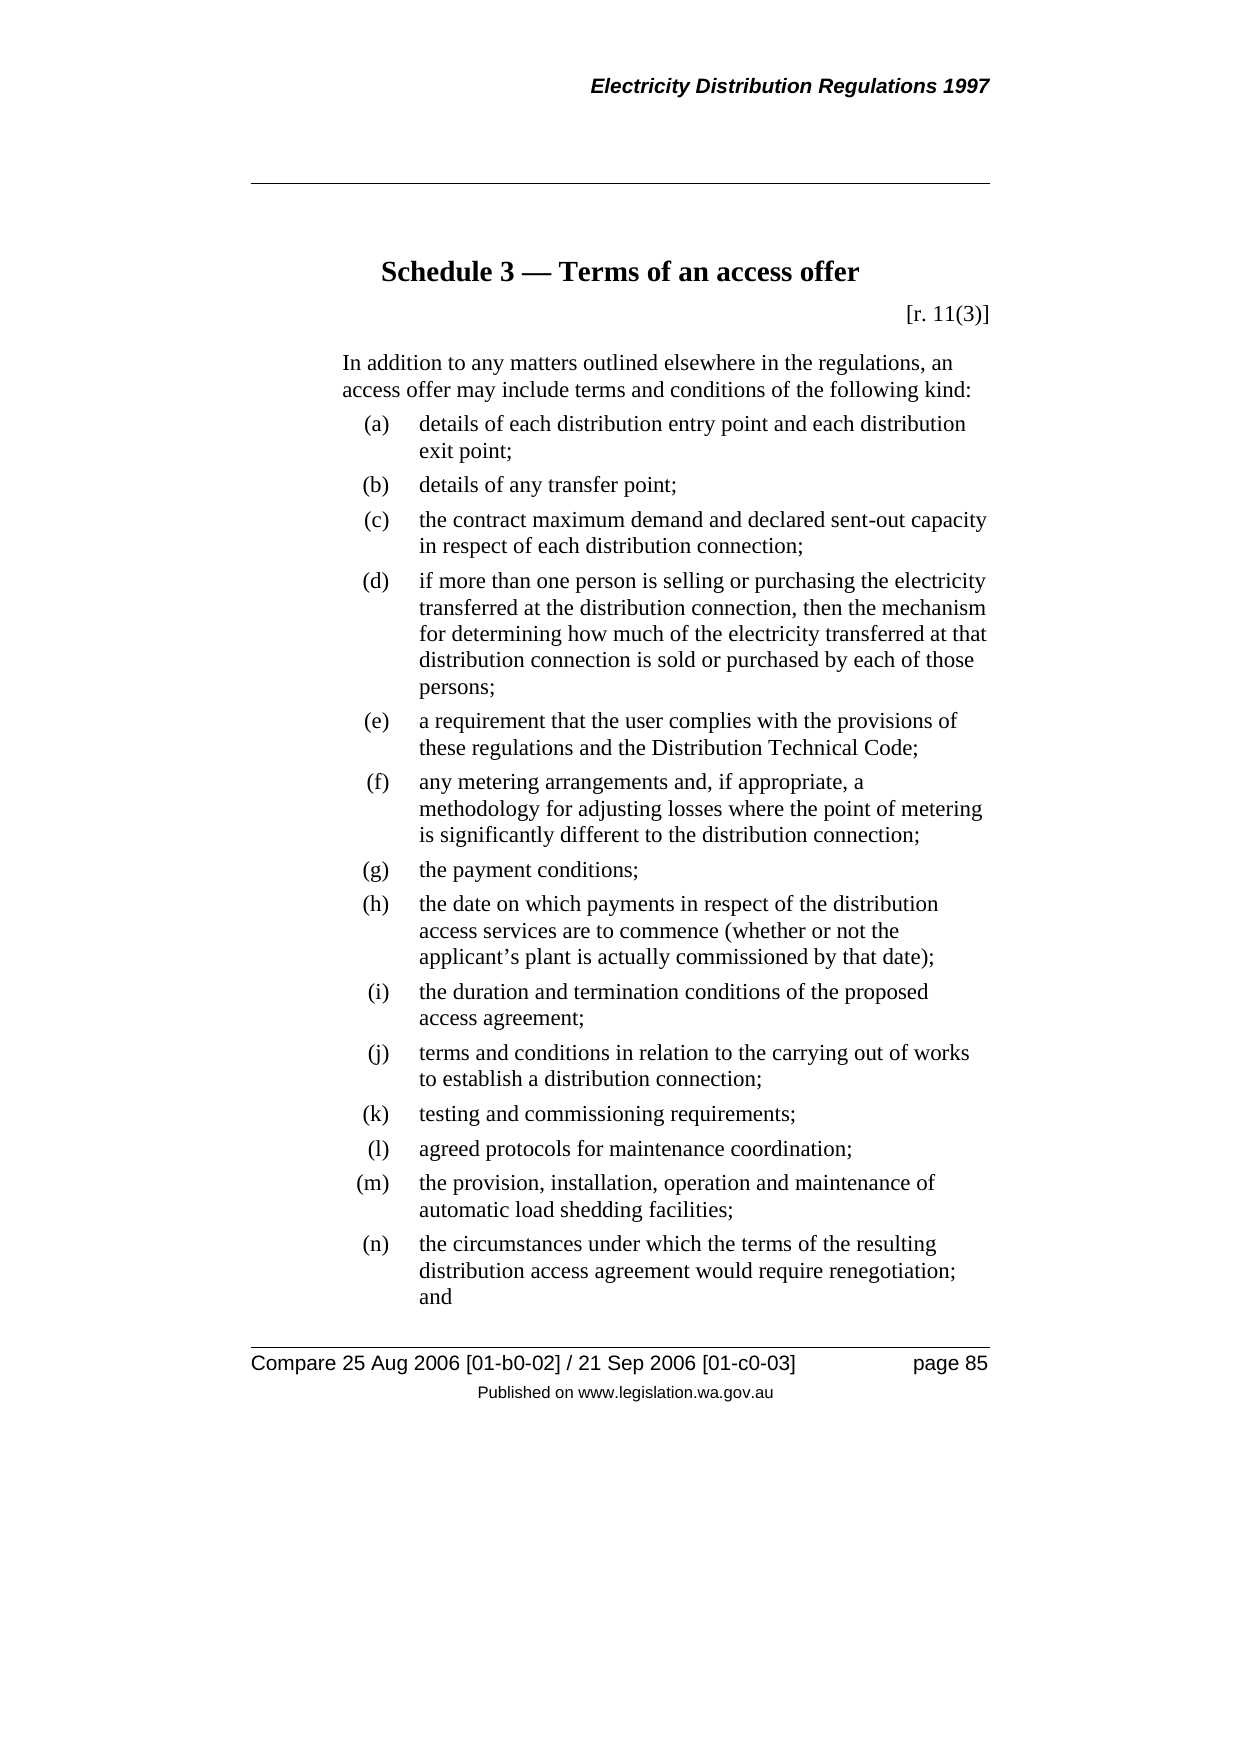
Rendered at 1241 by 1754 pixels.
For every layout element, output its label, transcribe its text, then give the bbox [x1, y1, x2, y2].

text (f) any metering arrangements and, if appropriate, a methodology for adjusting losses where the point of metering is significantly different to the distribution connection; [251, 768, 990, 847]
text [r. 11(3)] [251, 300, 990, 327]
text (m) the provision, installation, operation and maintenance of automatic load shedding facilities; [251, 1169, 990, 1222]
text (b) details of any transfer point; [251, 472, 990, 498]
text (d) if more than one person is selling or purchasing the electricity transferred at the distribution connection, then the mechanism for determining how much of the electricity transferred at that distribution connection is sold or purchased by each of those persons; [251, 567, 990, 699]
subtitle Schedule 3 — Terms of an access offer [251, 254, 990, 288]
text (l) agreed protocols for maintenance coordination; [251, 1135, 990, 1161]
text (a) details of each distribution entry point and each distribution exit point; [251, 411, 990, 463]
text (e) a requirement that the user complies with the provisions of these regulations and the Distribution Technical Code; [251, 707, 990, 760]
text (i) the duration and termination conditions of the proposed access agreement; [251, 978, 990, 1031]
text (k) testing and commissioning requirements; [251, 1100, 990, 1126]
text (j) terms and conditions in relation to the carrying out of works to establish a distribution connection; [251, 1039, 990, 1092]
text In addition to any matters outlined elsewhere in the regulations, an access offer may include terms and conditions of the following kind: [251, 349, 990, 402]
text (h) the date on which payments in respect of the distribution access services are to commence (whether or not the applicant’s plant is actually commissioned by that date); [251, 891, 990, 969]
text (n) the circumstances under which the terms of the resulting distribution access agreement would require renegotiation; and [251, 1230, 990, 1309]
text (c) the contract maximum demand and declared sent-out capacity in respect of each distribution connection; [251, 506, 990, 559]
text (g) the payment conditions; [251, 856, 990, 882]
